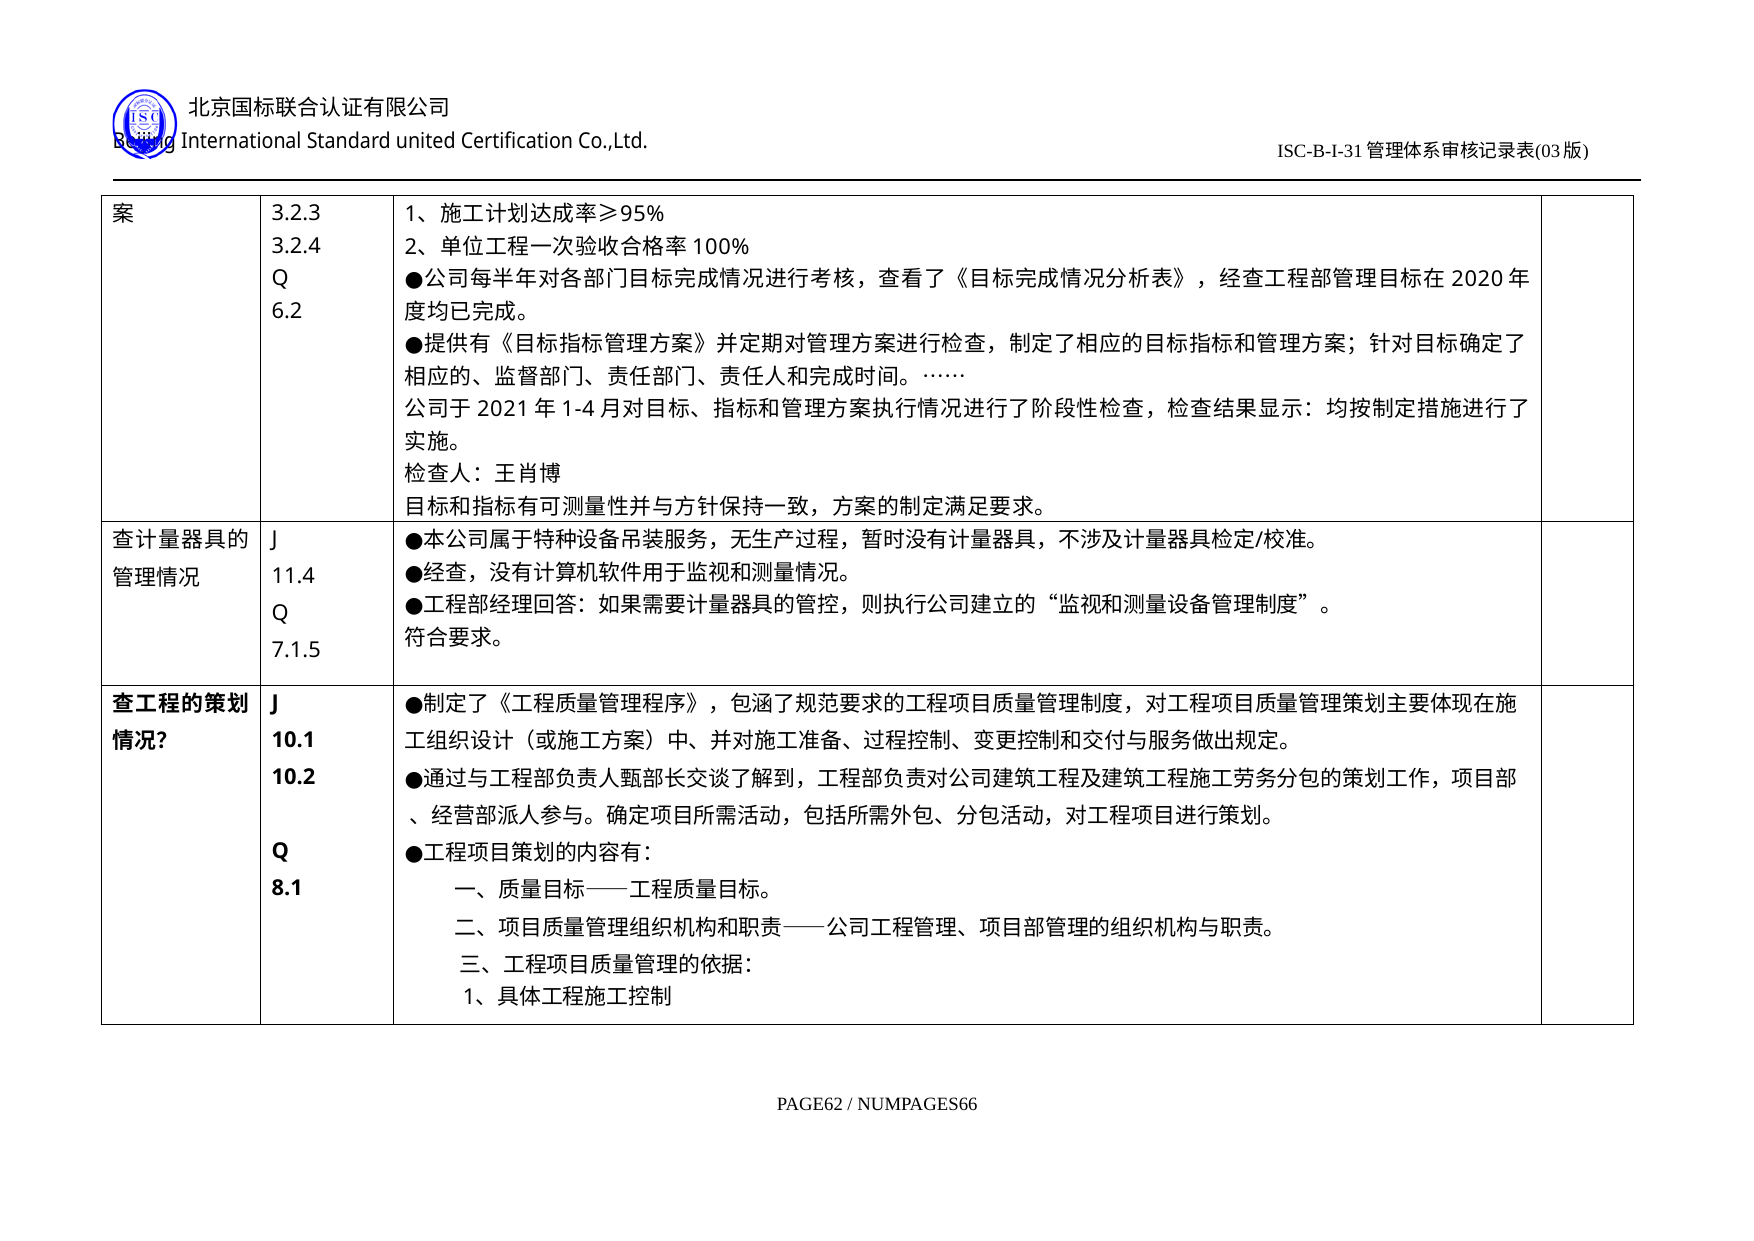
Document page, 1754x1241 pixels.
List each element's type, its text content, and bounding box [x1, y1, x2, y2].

table_cell J 3.2.3 3.2.4 Q 6.2 [261, 196, 393, 521]
table_cell J 10.1 10.2 Q 8.1 [261, 686, 393, 1024]
table_cell [1542, 522, 1633, 685]
table_cell 目标和管理方案 [102, 196, 260, 521]
picture [112, 89, 180, 158]
table_cell 查计量器具的管理情况 [102, 522, 260, 685]
table_cell 查工程的策划情况？ [102, 686, 260, 1024]
table_cell [1542, 686, 1633, 1024]
table_cell J 11.4 Q 7.1.5 [261, 522, 393, 685]
table_cell [1542, 196, 1633, 521]
table_cell ●本公司属于特种设备吊装服务，无生产过程，暂时没有计量器具，不涉及计量器具检定/校准。 ●经查，没有计算机软件用于监视和测量情况。 ●工程部经理回答：如果需要计量器具的管控，则执行公司建立的“监视和测量设备管理制度”。 符合要求。 [394, 522, 1541, 685]
